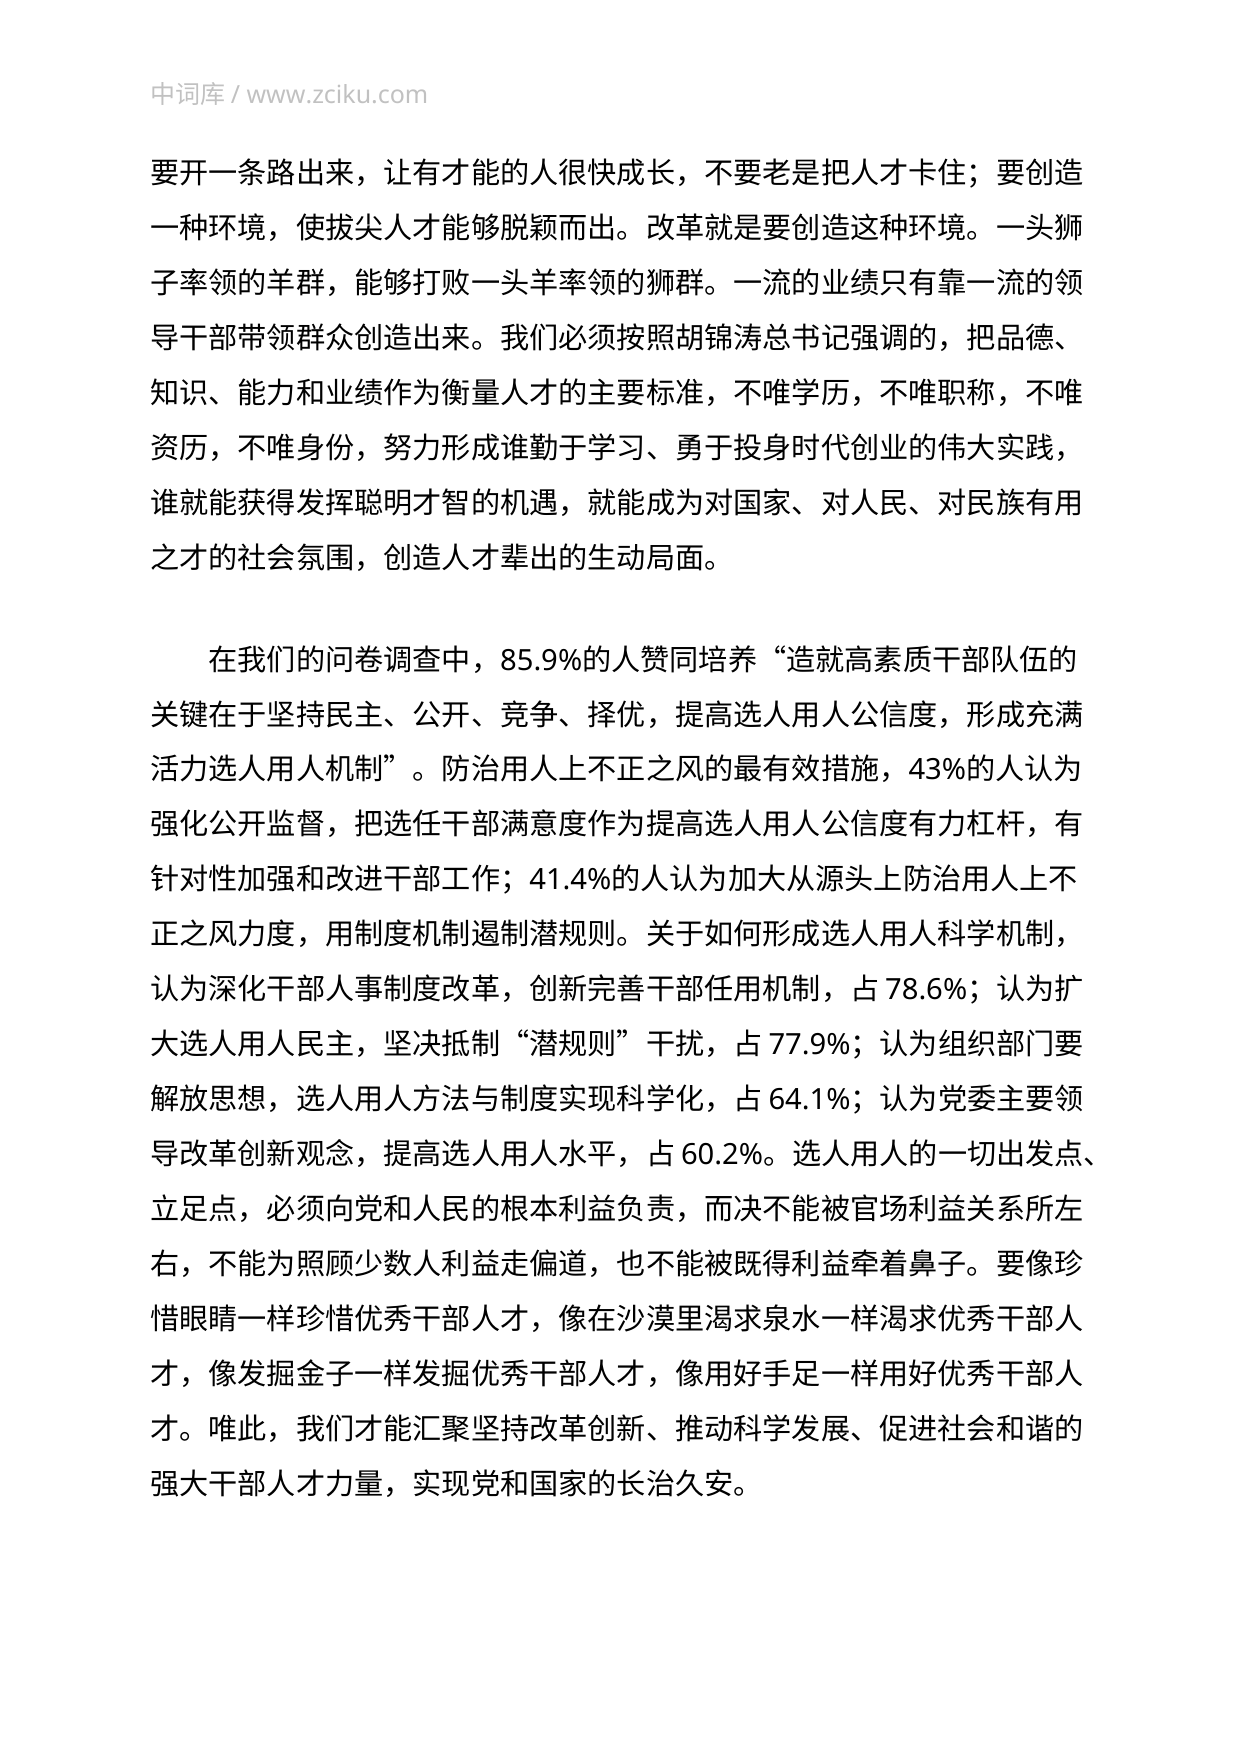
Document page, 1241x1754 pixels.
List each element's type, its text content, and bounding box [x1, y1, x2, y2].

text 在我们的问卷调查中，85.9%的人赞同培养“造就高素质干部队伍的关键在于坚持民主、公开、竞争、择优，提高选人用人公信度，形成充满活力选人用人机制”。防治用人上不正之风的最有效措施，43%的人认为强化公开监督，把选任干部满意度作为提高选人用人公信度有力杠杆，有针对性加强和改进干部工作；41.4%的人认为加大从源头上防治用人上不正之风力度，用制度机制遏制潜规则。关于如何形成选人用人科学机制，认为深化干部人事制度改革，创新完善干部任用机制，占78.6%；认为扩大选人用人民主，坚决抵制“潜规则”干扰，占77.9%；认为组织部门要解放思想，选人用人方法与制度实现科学化，占64.1%；认为党委主要领导改革创新观念，提高选人用人水平，占60.2%。选人用人的一切出发点、立足点，必须向党和人民的根本利益负责，而决不能被官场利益关系所左右，不能为照顾少数人利益走偏道，也不能被既得利益牵着鼻子。要像珍惜眼睛一样珍惜优秀干部人才，像在沙漠里渴求泉水一样渴求优秀干部人才，像发掘金子一样发掘优秀干部人才，像用好手足一样用好优秀干部人才。唯此，我们才能汇聚坚持改革创新、推动科学发展、促进社会和谐的强大干部人才力量，实现党和国家的长治久安。 [150, 636, 1090, 1502]
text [150, 150, 1090, 577]
